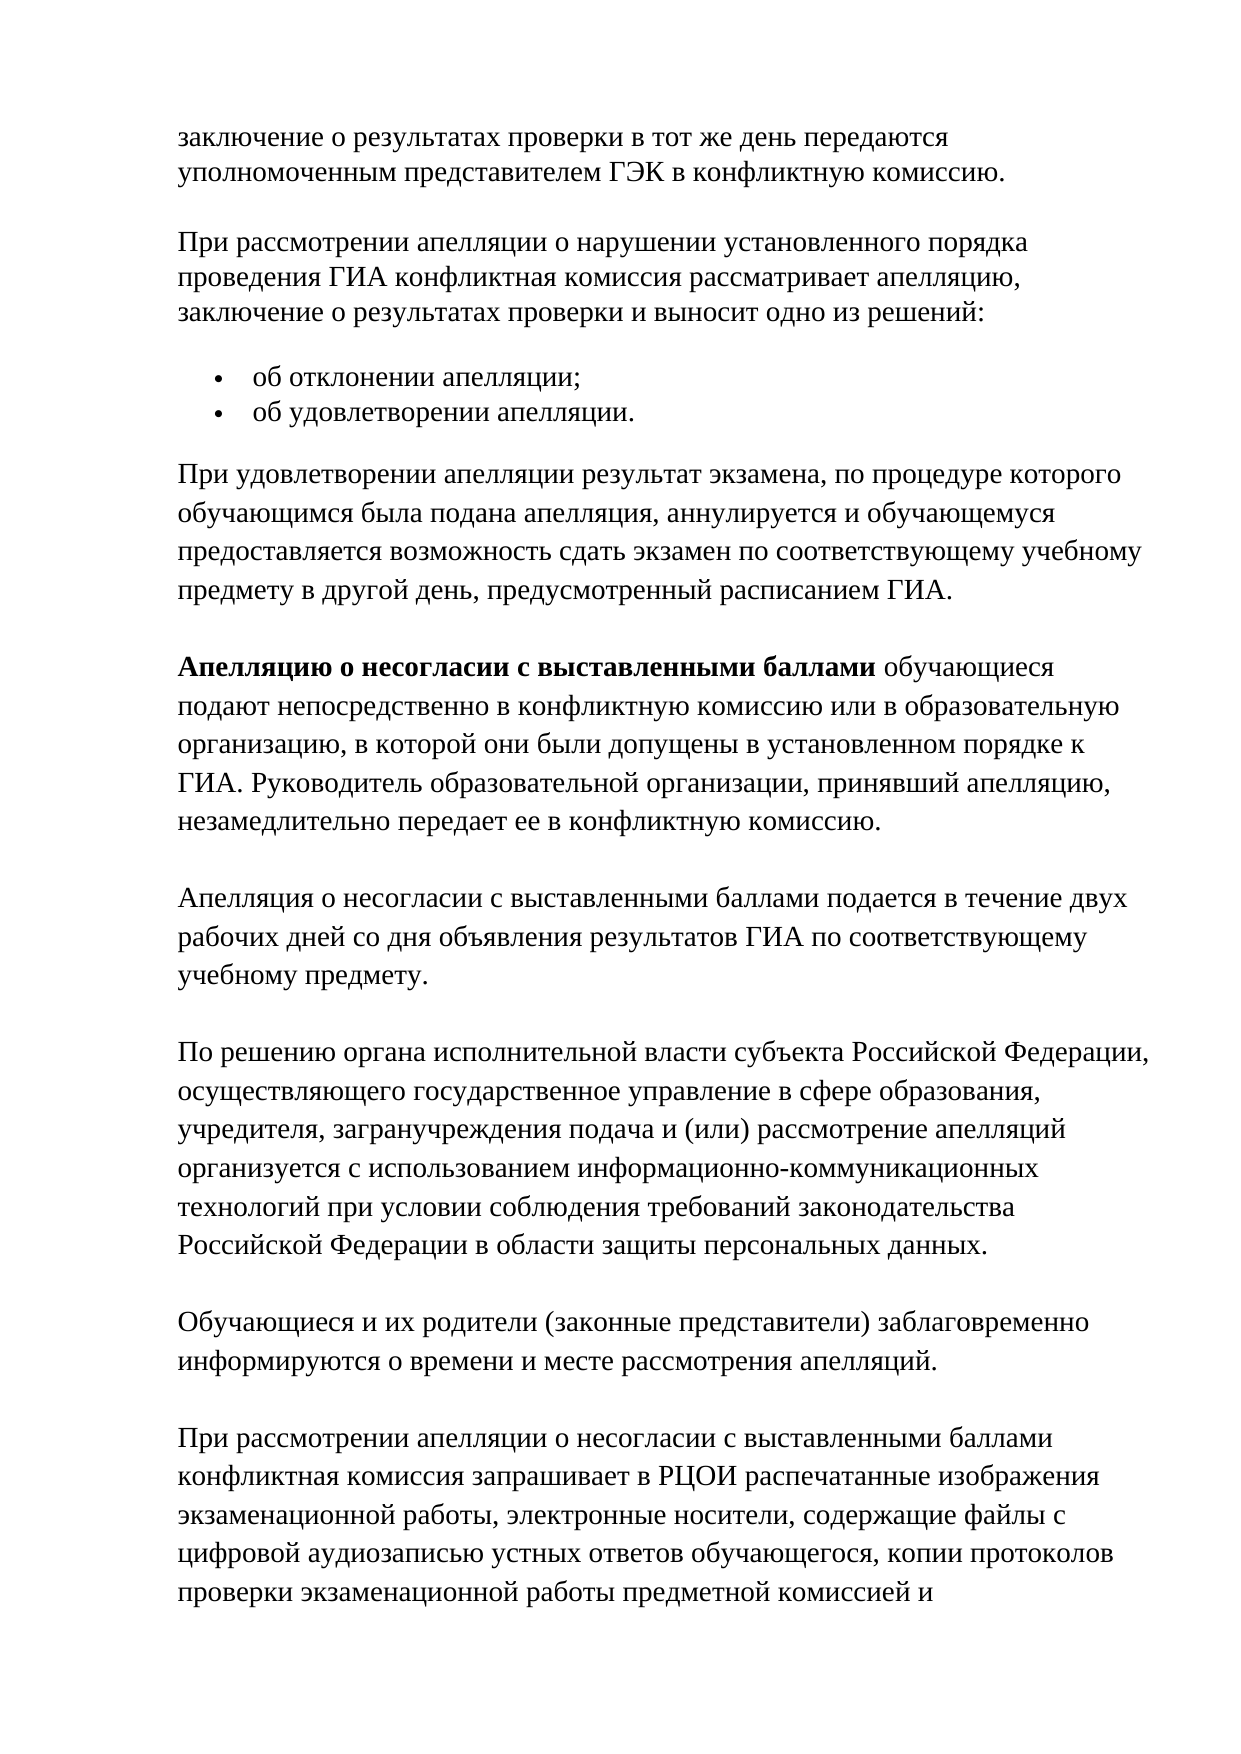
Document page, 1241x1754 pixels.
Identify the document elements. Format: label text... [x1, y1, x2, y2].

list об отклонении апелляции; [215, 357, 1152, 392]
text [177, 456, 1152, 1608]
list об удовлетворении апелляции. [215, 392, 1152, 427]
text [177, 118, 1152, 328]
